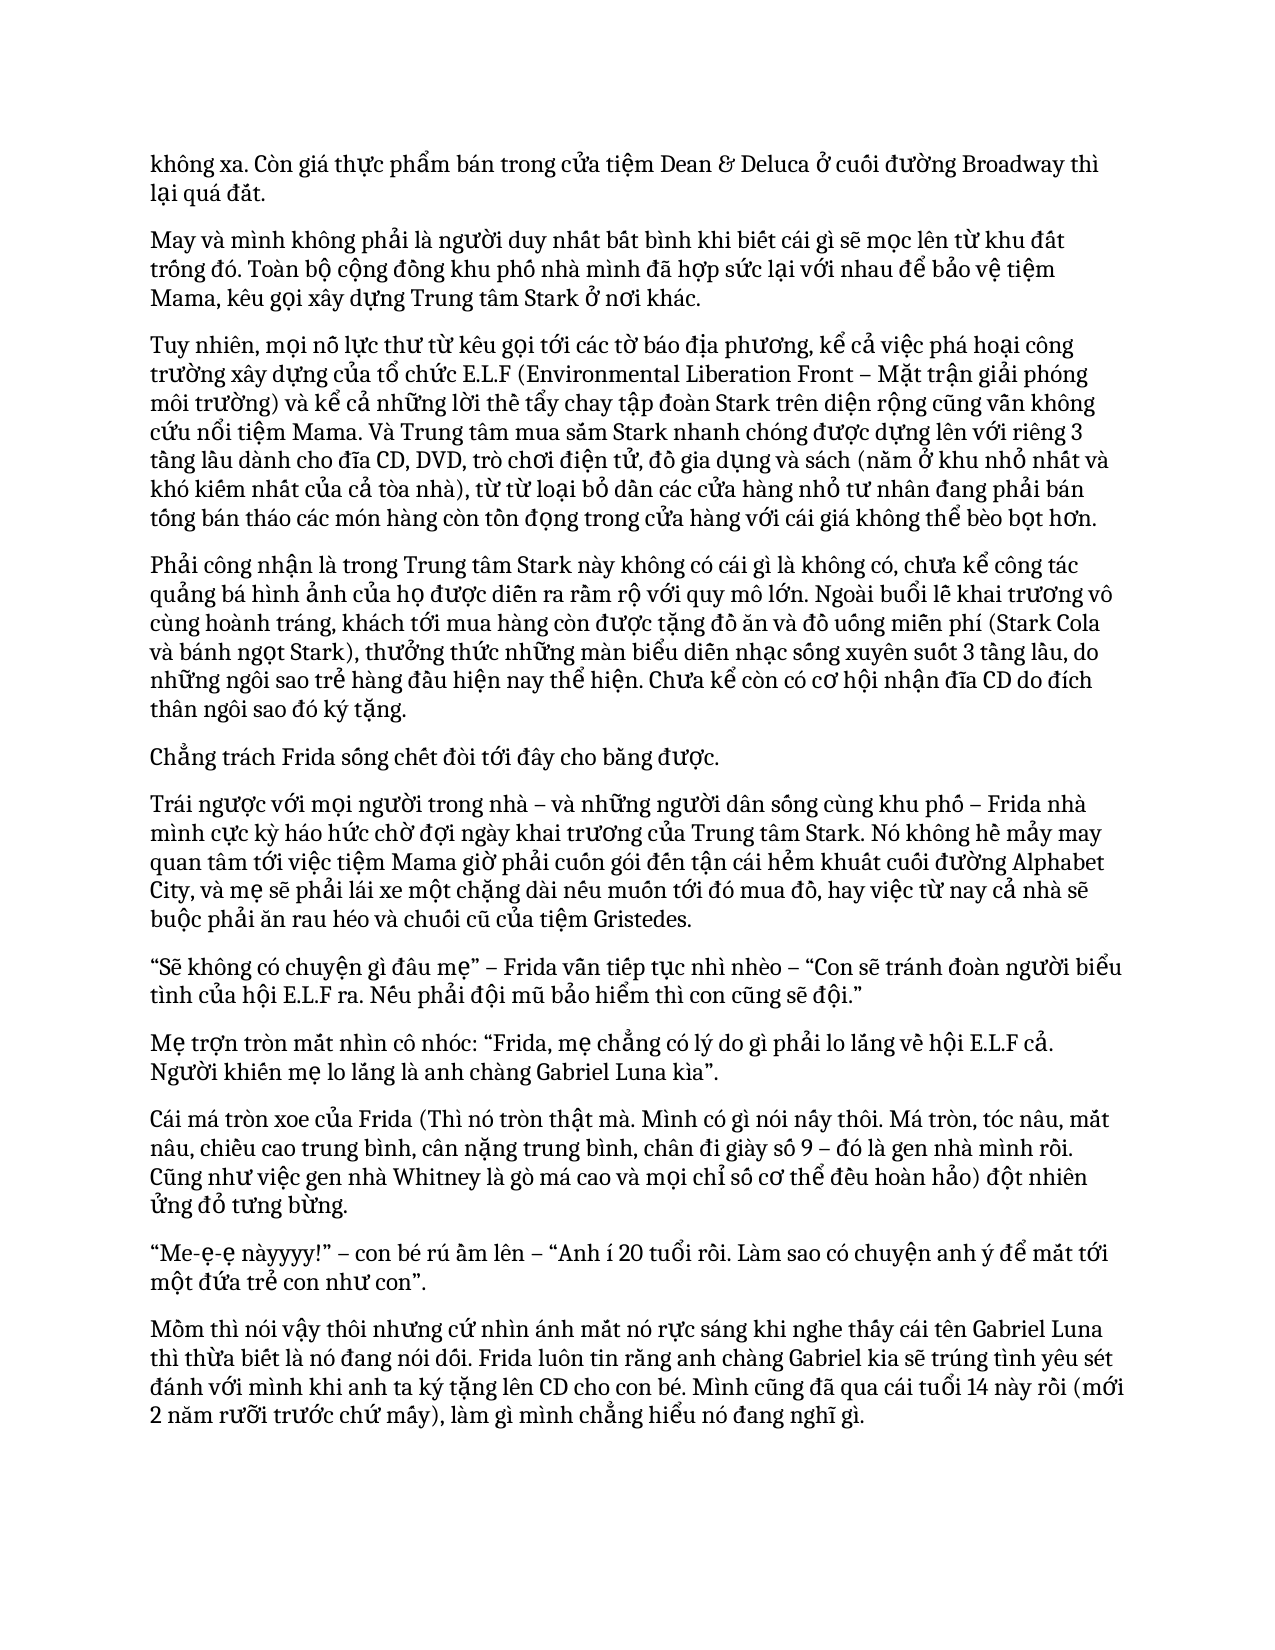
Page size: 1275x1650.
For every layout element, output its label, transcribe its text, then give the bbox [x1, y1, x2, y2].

text Tuy nhiên, mọi nỗ lực thư từ kêu gọi tới các tờ báo địa phương, kể cả việc phá hoại công trường xây dựng của tổ chức E.L.F (Environmental Liberation Front – Mặt trận giải phóng môi trường) và kể cả những lời thề tẩy chay tập đoàn Stark trên diện rộng cũng vẫn không cứu nổi tiệm Mama. Và Trung tâm mua sắm Stark nhanh chóng được dựng lên với riêng 3 tầng lầu dành cho đĩa CD, DVD, trò chơi điện tử, đồ gia dụng và sách (nằm ở khu nhỏ nhất và khó kiếm nhất của cả tòa nhà), từ từ loại bỏ dần các cửa hàng nhỏ tư nhân đang phải bán tống bán tháo các món hàng còn tồn đọng trong cửa hàng với cái giá không thể bèo bọt hơn. [150, 331, 1125, 532]
text May và mình không phải là người duy nhất bất bình khi biết cái gì sẽ mọc lên từ khu đất trống đó. Toàn bộ cộng đồng khu phố nhà mình đã hợp sức lại với nhau để bảo vệ tiệm Mama, kêu gọi xây dựng Trung tâm Stark ở nơi khác. [150, 226, 1125, 312]
text Chẳng trách Frida sống chết đòi tới đây cho bằng được. [150, 742, 1125, 771]
text “Me-ẹ-ẹ nàyyyy!” – con bé rú ầm lên – “Anh í 20 tuổi rồi. Làm sao có chuyện anh ý để mắt tới một đứa trẻ con như con”. [150, 1239, 1125, 1296]
text Mồm thì nói vậy thôi nhưng cứ nhìn ánh mắt nó rực sáng khi nghe thấy cái tên Gabriel Luna thì thừa biết là nó đang nói dối. Frida luôn tin rằng anh chàng Gabriel kia sẽ trúng tình yêu sét đánh với mình khi anh ta ký tặng lên CD cho con bé. Mình cũng đã qua cái tuổi 14 này rồi (mới 2 năm rưỡi trước chứ mấy), làm gì mình chẳng hiểu nó đang nghĩ gì. [150, 1315, 1125, 1430]
text Mẹ trợn tròn mắt nhìn cô nhóc: “Frida, mẹ chẳng có lý do gì phải lo lắng về hội E.L.F cả. Người khiến mẹ lo lắng là anh chàng Gabriel Luna kìa”. [150, 1029, 1125, 1086]
text Cái má tròn xoe của Frida (Thì nó tròn thật mà. Mình có gì nói nấy thôi. Má tròn, tóc nâu, mắt nâu, chiều cao trung bình, cân nặng trung bình, chân đi giày số 9 – đó là gen nhà mình rồi. Cũng như việc gen nhà Whitney là gò má cao và mọi chỉ số cơ thể đều hoàn hảo) đột nhiên ửng đỏ tưng bừng. [150, 1105, 1125, 1220]
text Phải công nhận là trong Trung tâm Stark này không có cái gì là không có, chưa kể công tác quảng bá hình ảnh của họ được diễn ra rầm rộ với quy mô lớn. Ngoài buổi lễ khai trương vô cùng hoành tráng, khách tới mua hàng còn được tặng đồ ăn và đồ uống miễn phí (Stark Cola và bánh ngọt Stark), thưởng thức những màn biểu diễn nhạc sống xuyên suốt 3 tầng lầu, do những ngôi sao trẻ hàng đầu hiện nay thể hiện. Chưa kể còn có cơ hội nhận đĩa CD do đích thân ngôi sao đó ký tặng. [150, 551, 1125, 724]
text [150, 150, 1125, 207]
text Trái ngược với mọi người trong nhà – và những người dân sống cùng khu phố – Frida nhà mình cực kỳ háo hức chờ đợi ngày khai trương của Trung tâm Stark. Nó không hề mảy may quan tâm tới việc tiệm Mama giờ phải cuốn gói đến tận cái hẻm khuất cuối đường Alphabet City, và mẹ sẽ phải lái xe một chặng dài nếu muốn tới đó mua đồ, hay việc từ nay cả nhà sẽ buộc phải ăn rau héo và chuối cũ của tiệm Gristedes. [150, 790, 1125, 934]
text “Sẽ không có chuyện gì đâu mẹ” – Frida vẫn tiếp tục nhì nhèo – “Con sẽ tránh đoàn người biểu tình của hội E.L.F ra. Nếu phải đội mũ bảo hiểm thì con cũng sẽ đội.” [150, 952, 1125, 1010]
